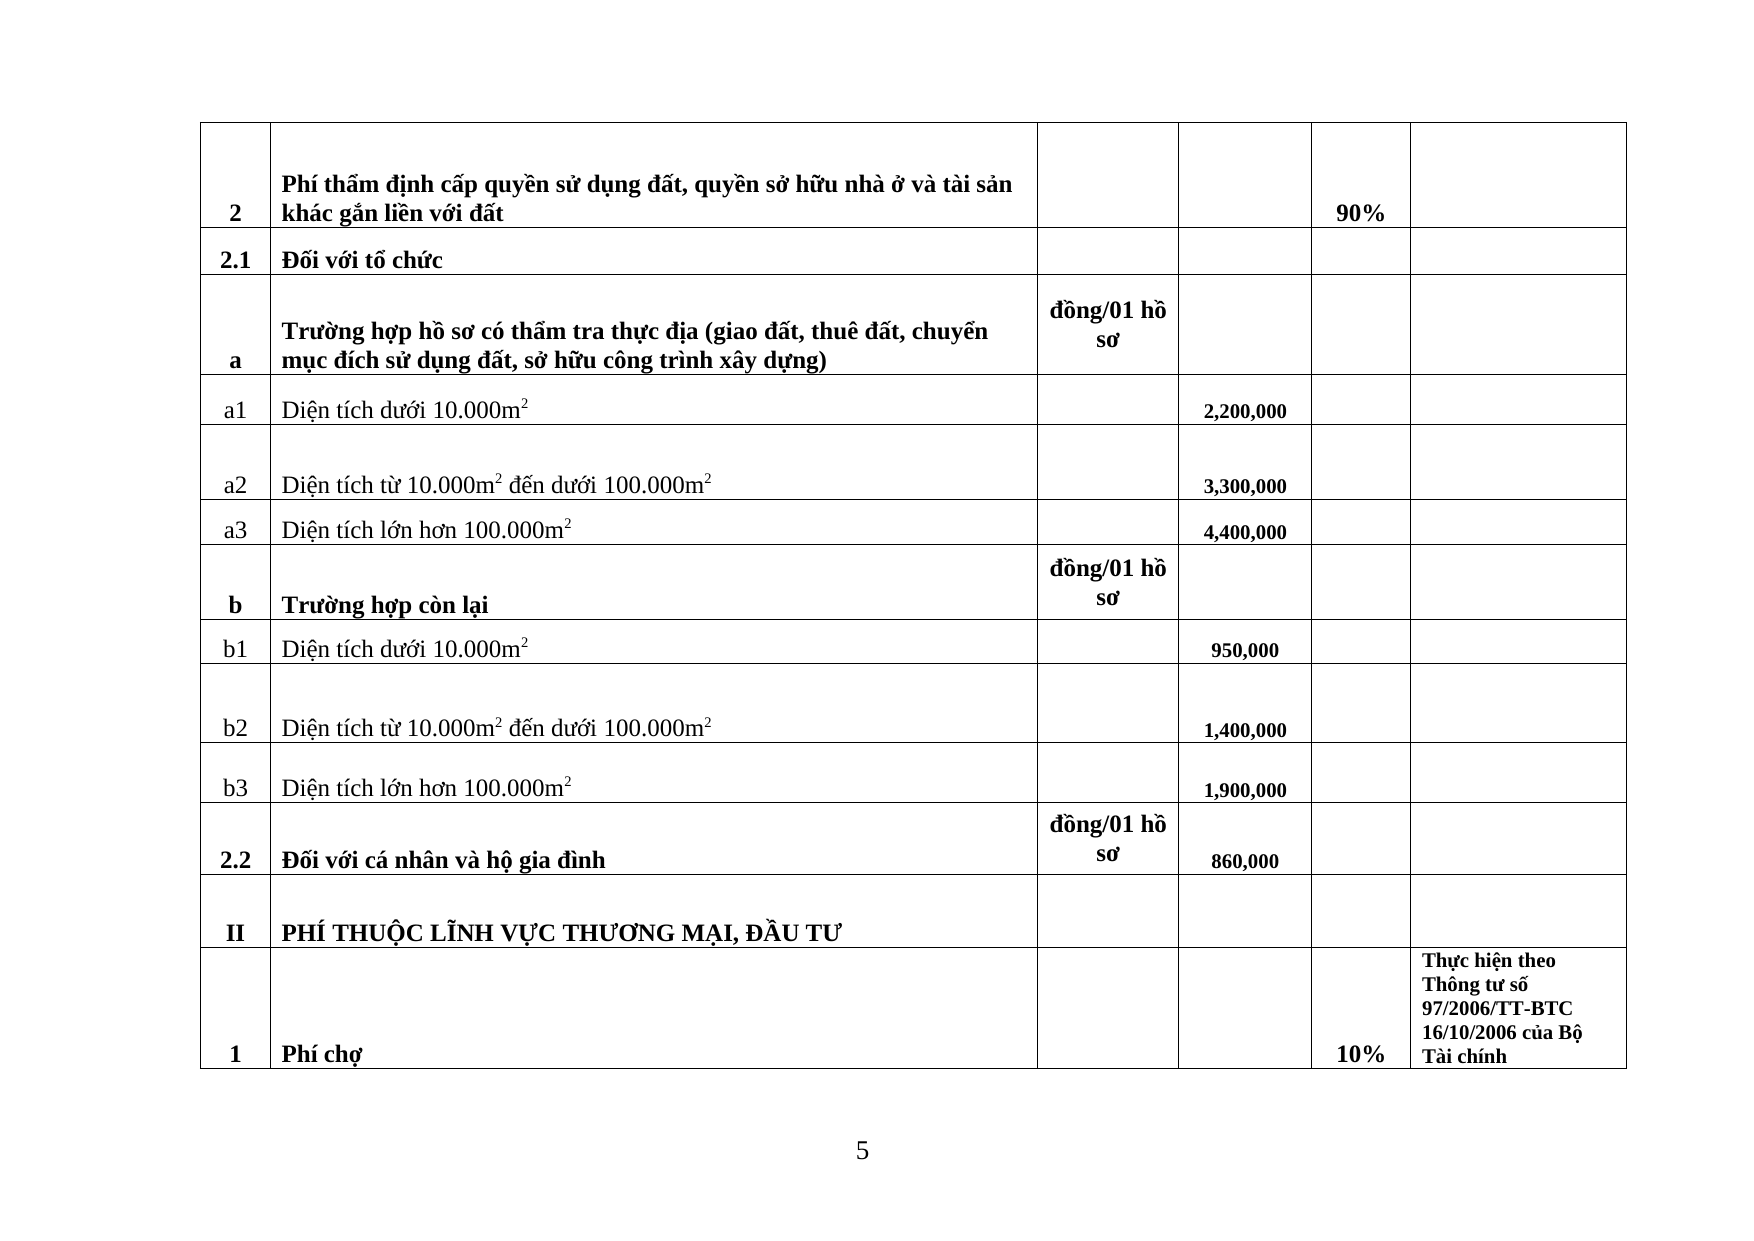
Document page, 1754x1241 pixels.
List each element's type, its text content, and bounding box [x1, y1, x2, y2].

table_cell Diện tích lớn hơn 100.000m2 [271, 500, 1037, 544]
table_cell 1 [201, 948, 270, 1068]
table_cell [1038, 123, 1178, 227]
table_cell a [201, 275, 270, 373]
table_cell [1179, 875, 1311, 947]
table_cell Diện tích từ 10.000m2 đến dưới 100.000m2 [271, 664, 1037, 742]
table_cell đồng/01 hồ sơ [1038, 803, 1178, 873]
table_cell 90% [1312, 123, 1410, 227]
table_cell 2.1 [201, 228, 270, 273]
table_cell [1038, 948, 1178, 1068]
table_cell đồng/01 hồ sơ [1038, 275, 1178, 373]
table_cell PHÍ THUỘC LĨNH VỰC THƯƠNG MẠI, ĐẦU TƯ [271, 875, 1037, 947]
table_cell [1038, 425, 1178, 498]
table_cell Đối với cá nhân và hộ gia đình [271, 803, 1037, 873]
table_cell [1411, 803, 1626, 873]
table_cell [1411, 875, 1626, 947]
table_cell [1179, 948, 1311, 1068]
table_cell [1411, 743, 1626, 802]
table_cell Phí thẩm định cấp quyền sử dụng đất, quyền sở hữu nhà ở và tài sản khác gắn liền với đất [271, 123, 1037, 227]
table_cell đồng/01 hồ sơ [1038, 545, 1178, 619]
table_cell [1038, 500, 1178, 544]
table_cell [1179, 275, 1311, 373]
table_cell [1179, 228, 1311, 273]
table_cell [1411, 425, 1626, 498]
table_cell 4,400,000 [1179, 500, 1311, 544]
table_cell 2.2 [201, 803, 270, 873]
table_cell 3,300,000 [1179, 425, 1311, 498]
table_cell [1411, 545, 1626, 619]
table_cell a2 [201, 425, 270, 498]
table_cell [1312, 803, 1410, 873]
table_cell [1312, 425, 1410, 498]
table_cell [1312, 664, 1410, 742]
table_cell [1312, 545, 1410, 619]
table_cell [1312, 228, 1410, 273]
table_cell Trường hợp còn lại [271, 545, 1037, 619]
table_cell [1179, 123, 1311, 227]
table_cell b [201, 545, 270, 619]
table_cell Thực hiện theo Thông tư số 97/2006/TT-BTC 16/10/2006 của Bộ Tài chính [1411, 948, 1626, 1068]
table_cell [1411, 500, 1626, 544]
table_cell [1312, 500, 1410, 544]
table_cell 2,200,000 [1179, 375, 1311, 423]
table_cell Phí chợ [271, 948, 1037, 1068]
table_cell [1411, 664, 1626, 742]
table_cell b2 [201, 664, 270, 742]
table_cell [1038, 375, 1178, 423]
table_cell [1179, 545, 1311, 619]
table_cell a1 [201, 375, 270, 423]
table_cell 860,000 [1179, 803, 1311, 873]
table_cell 950,000 [1179, 620, 1311, 662]
table_cell [1312, 375, 1410, 423]
table_cell [1038, 743, 1178, 802]
table_cell b1 [201, 620, 270, 662]
table_cell 10% [1312, 948, 1410, 1068]
table_cell Diện tích lớn hơn 100.000m2 [271, 743, 1037, 802]
table_cell Diện tích dưới 10.000m2 [271, 620, 1037, 662]
table_cell [1312, 275, 1410, 373]
table_cell a3 [201, 500, 270, 544]
table_cell b3 [201, 743, 270, 802]
table_cell [1411, 228, 1626, 273]
table_cell Trường hợp hồ sơ có thẩm tra thực địa (giao đất, thuê đất, chuyển mục đích sử dụng đất, sở hữu công trình xây dựng) [271, 275, 1037, 373]
table_cell II [201, 875, 270, 947]
table_cell [1038, 875, 1178, 947]
table_cell 2 [201, 123, 270, 227]
table_cell 1,900,000 [1179, 743, 1311, 802]
table_cell [1411, 275, 1626, 373]
table_cell [1312, 620, 1410, 662]
table_cell 1,400,000 [1179, 664, 1311, 742]
table_cell [1312, 875, 1410, 947]
table_cell [1038, 620, 1178, 662]
table_cell [1411, 123, 1626, 227]
table_cell [1411, 375, 1626, 423]
table_cell Đối với tổ chức [271, 228, 1037, 273]
table_cell [1312, 743, 1410, 802]
table_cell Diện tích từ 10.000m2 đến dưới 100.000m2 [271, 425, 1037, 498]
table_cell [1038, 228, 1178, 273]
table_cell [1038, 664, 1178, 742]
table_cell [1411, 620, 1626, 662]
table_cell Diện tích dưới 10.000m2 [271, 375, 1037, 423]
